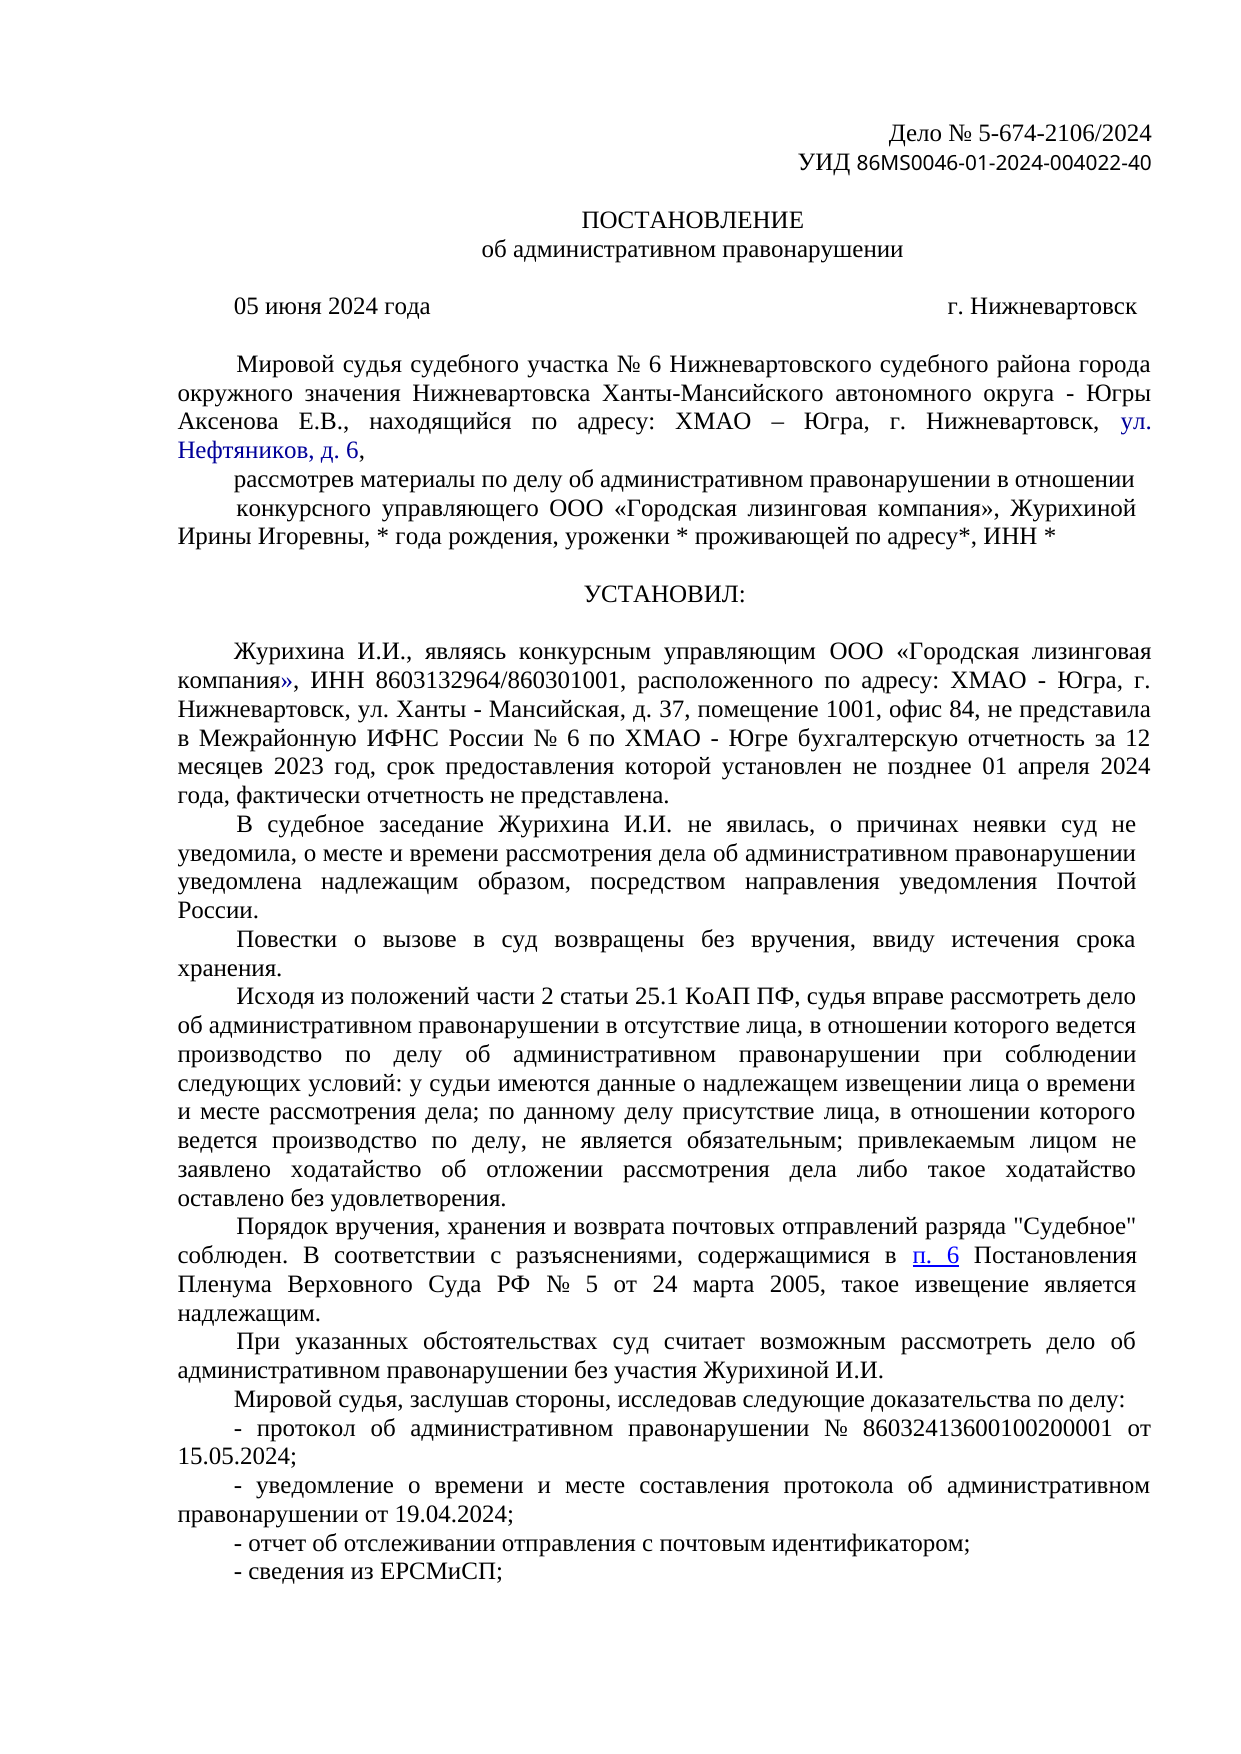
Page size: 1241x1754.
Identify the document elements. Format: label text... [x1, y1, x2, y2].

text конкурсного управляющего ООО «Городская лизинговая компания», Журихиной Ирины Игоревны, * года рождения, уроженки * проживающей по адресу*, ИНН * [177, 493, 1137, 550]
text УИД 86MS0046-01-2024-004022-40 [177, 147, 1152, 176]
text Мировой судья судебного участка № 6 Нижневартовского судебного района города окружного значения Нижневартовска Ханты-Мансийского автономного округа - Югры Аксенова Е.В., находящийся по адресу: ХМАО – Югра, г. Нижневартовск, ул. Нефтяников, д. 6, [177, 349, 1152, 464]
text Мировой судья, заслушав стороны, исследовав следующие доказательства по делу: [177, 1384, 1152, 1413]
text об административном правонарушении [177, 234, 1152, 263]
text Порядок вручения, хранения и возврата почтовых отправлений разряда "Судебное" соблюден. В соответствии с разъяснениями, содержащимися в п. 6 Постановления Пленума Верховного Суда РФ № 5 от 24 марта 2005, такое извещение является надлежащим. [177, 1211, 1137, 1326]
text Журихина И.И., являясь конкурсным управляющим ООО «Городская лизинговая компания», ИНН 8603132964/860301001, расположенного по адресу: ХМАО - Югра, г. Нижневартовск, ул. Ханты - Мансийская, д. 37, помещение 1001, офис 84, не представила в Межрайонную ИФНС России № 6 по ХМАО - Югре бухгалтерскую отчетность за 12 месяцев 2023 год, срок предоставления которой установлен не позднее 01 апреля 2024 года, фактически отчетность не представлена. [177, 636, 1152, 809]
text В судебное заседание Журихина И.И. не явилась, о причинах неявки суд не уведомила, о месте и времени рассмотрения дела об административном правонарушении уведомлена надлежащим образом, посредством направления уведомления Почтой России. [177, 809, 1137, 924]
text - отчет об отслеживании отправления с почтовым идентификатором; [177, 1528, 1152, 1556]
text УСТАНОВИЛ: [177, 579, 1152, 608]
text Дело № 5-674-2106/2024 [177, 118, 1152, 147]
text 05 июня 2024 года г. Нижневартовск [177, 291, 1152, 320]
text Повестки о вызове в суд возвращены без вручения, ввиду истечения срока хранения. [177, 924, 1137, 981]
text ПОСТАНОВЛЕНИЕ [177, 205, 1152, 234]
text рассмотрев материалы по делу об административном правонарушении в отношении [177, 464, 1152, 493]
text - уведомление о времени и месте составления протокола об административном правонарушении от 19.04.2024; [177, 1470, 1152, 1528]
text - сведения из ЕРСМиСП; [177, 1556, 1152, 1585]
text - протокол об административном правонарушении № 86032413600100200001 от 15.05.2024; [177, 1413, 1152, 1470]
text При указанных обстоятельствах суд считает возможным рассмотреть дело об административном правонарушении без участия Журихиной И.И. [177, 1326, 1137, 1384]
text Исходя из положений части 2 статьи 25.1 КоАП ПФ, судья вправе рассмотреть дело об административном правонарушении в отсутствие лица, в отношении которого ведется производство по делу об административном правонарушении при соблюдении следующих условий: у судьи имеются данные о надлежащем извещении лица о времени и месте рассмотрения дела; по данному делу присутствие лица, в отношении которого ведется производство по делу, не является обязательным; привлекаемым лицом не заявлено ходатайство об отложении рассмотрения дела либо такое ходатайство оставлено без удовлетворения. [177, 981, 1137, 1211]
